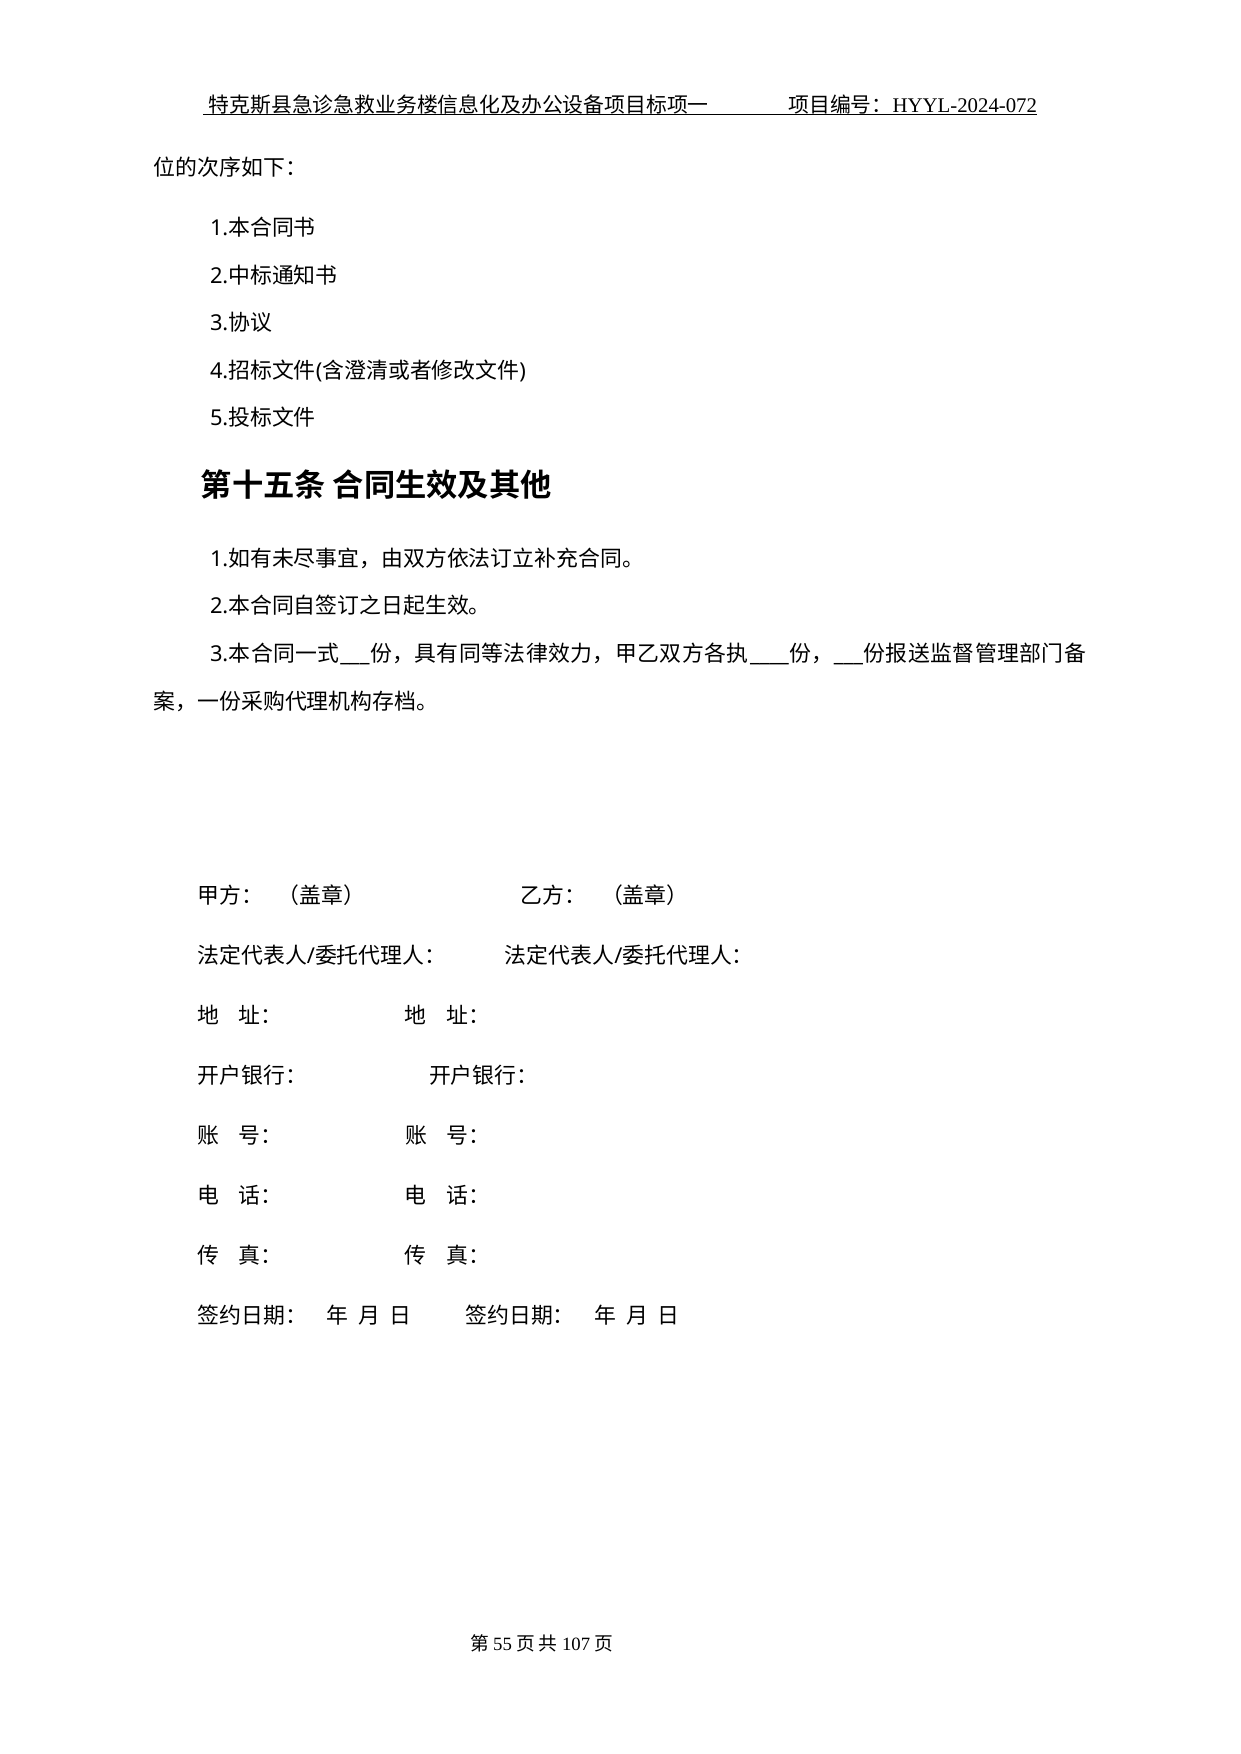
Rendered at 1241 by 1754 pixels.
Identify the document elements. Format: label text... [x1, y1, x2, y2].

text 3.本合同一式___份，具有同等法律效力，甲乙双方各执____份，___份报送监督管理部门备案，一份采购代理机构存档。 [153, 636, 1087, 715]
text 1.如有未尽事宜，由双方依法订立补充合同。 [153, 541, 1087, 573]
text 传 真： 传 真： [153, 1238, 1087, 1269]
text 1.本合同书 [153, 210, 1087, 242]
text 5.投标文件 [153, 400, 1087, 432]
text 甲方： （盖章） 乙方： （盖章） [153, 878, 1087, 909]
text 2.中标通知书 [153, 258, 1087, 289]
text 2.本合同自签订之日起生效。 [153, 588, 1087, 620]
text 签约日期： 年 月 日 签约日期： 年 月 日 [153, 1298, 1087, 1329]
text 电 话： 电 话： [153, 1178, 1087, 1209]
text 4.招标文件(含澄清或者修改文件) [153, 353, 1087, 384]
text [153, 150, 1087, 182]
text 3.协议 [153, 305, 1087, 337]
text 账 号： 账 号： [153, 1118, 1087, 1149]
text 地 址： 地 址： [153, 998, 1087, 1029]
text 第十五条 合同生效及其他 [153, 461, 1087, 506]
text 法定代表人/委托代理人： 法定代表人/委托代理人： [153, 938, 1087, 969]
text 开户银行： 开户银行： [153, 1058, 1087, 1089]
